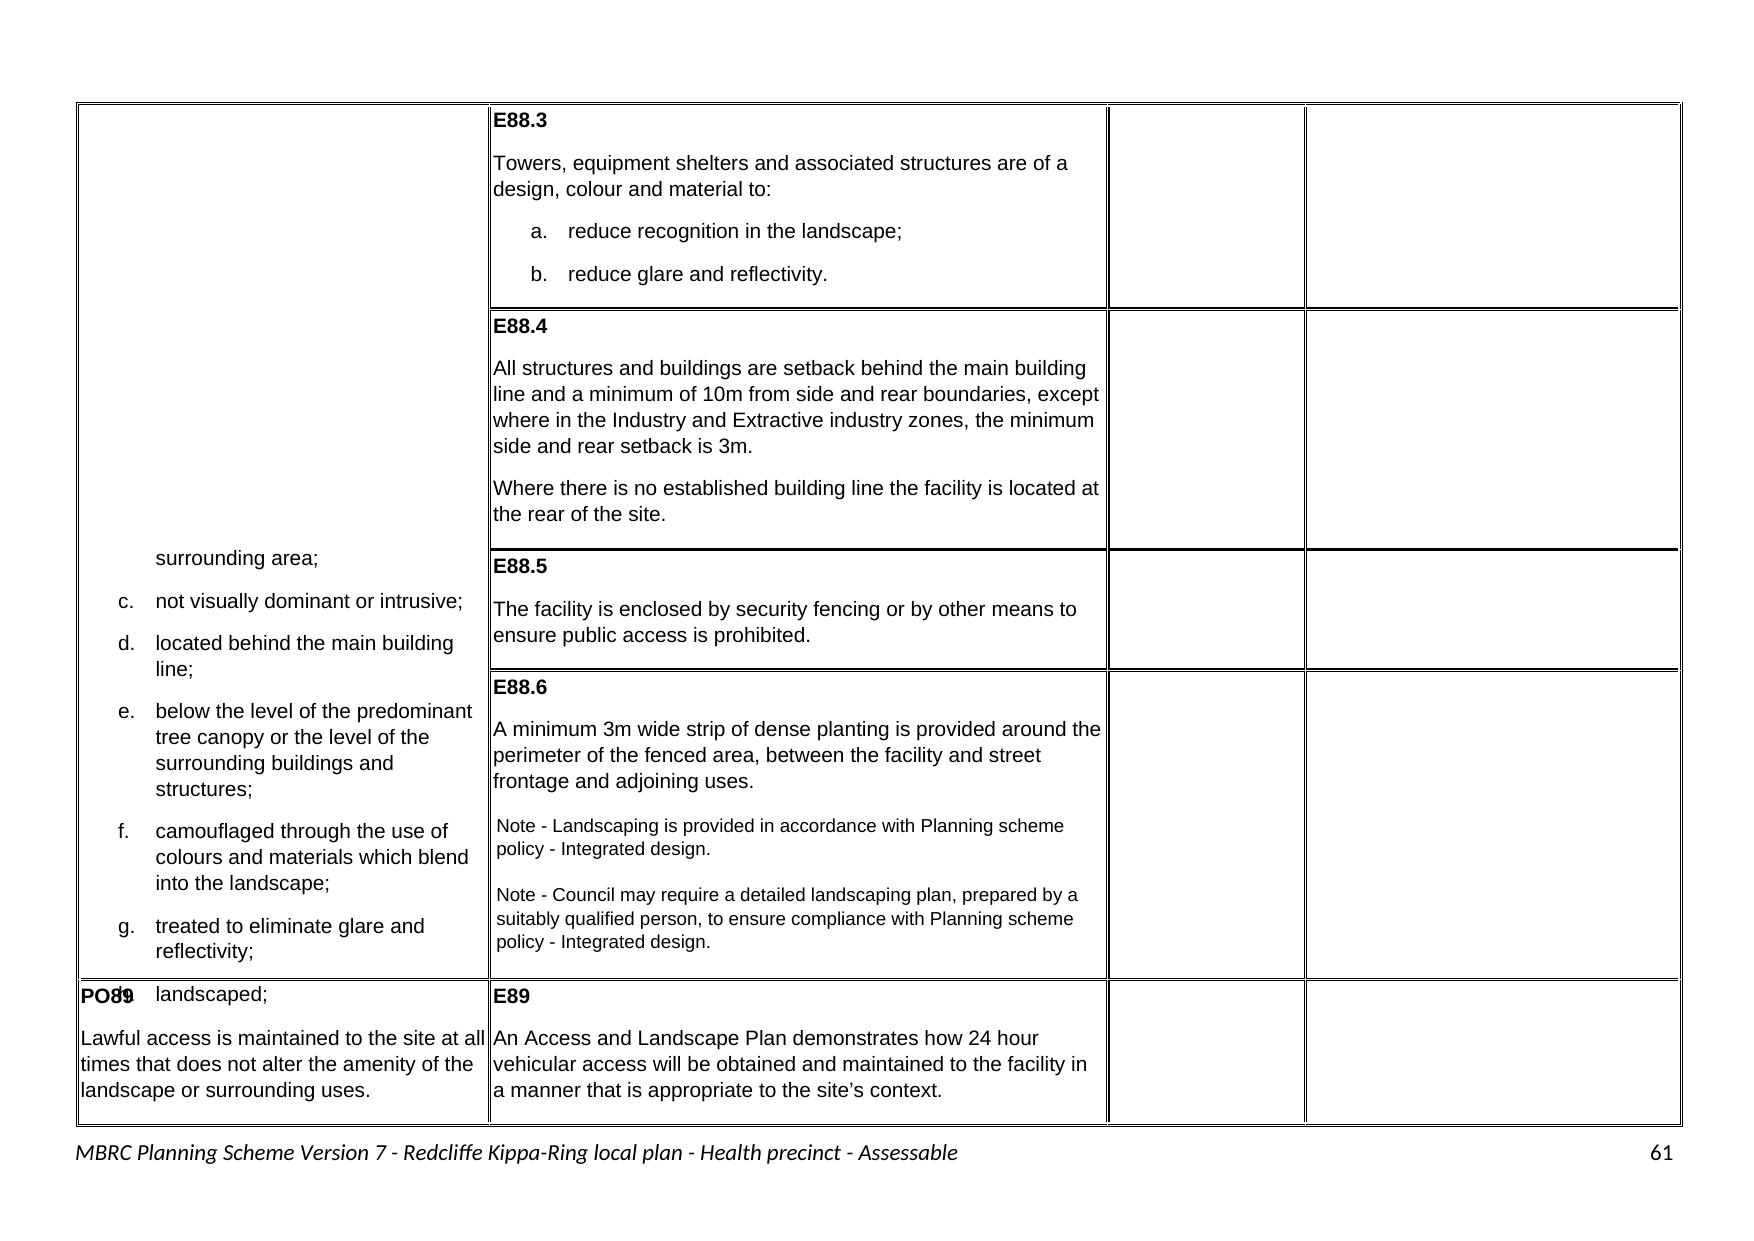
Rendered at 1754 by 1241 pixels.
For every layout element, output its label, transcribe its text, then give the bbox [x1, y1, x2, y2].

table_cell [1306, 102, 1681, 307]
table_cell [1108, 981, 1306, 1124]
table_cell PO89 Lawful access is maintained to the site at all times that does not alter the amenity of the landscape or surrounding uses. [79, 978, 490, 1124]
table_cell [1306, 978, 1680, 1124]
table_cell [1110, 672, 1304, 977]
table_cell E88.6 A minimum 3m wide strip of dense planting is provided around the perimeter of the fenced area, between the facility and street frontage and adjoining uses. [491, 672, 1106, 977]
table_cell [1108, 105, 1306, 307]
table_cell [1307, 548, 1681, 668]
table_cell E88.3 Towers, equipment shelters and associated structures are of a design, colour and material to: reduce recognition in the landscape; reduce glare and reflectivity. [490, 103, 1108, 307]
table_cell E88.5 The facility is enclosed by security fencing or by other means to ensure public access is prohibited. [491, 551, 1106, 668]
table_cell E88.4 All structures and buildings are setback behind the main building line and a minimum of 10m from side and rear boundaries, except where in the Industry and Extractive industry zones, the minimum side and rear setback is 3m. Where there is no established building line the facility is located at the rear of the site. [491, 311, 1106, 548]
table_cell [1110, 551, 1304, 668]
table_cell E89 An Access and Landscape Plan demonstrates how 24 hour vehicular access will be obtained and maintained to the facility in a manner that is appropriate to the site’s context. [490, 978, 1108, 1124]
table_cell [1307, 307, 1680, 548]
table_cell [1110, 311, 1304, 548]
table_cell [1307, 668, 1680, 977]
